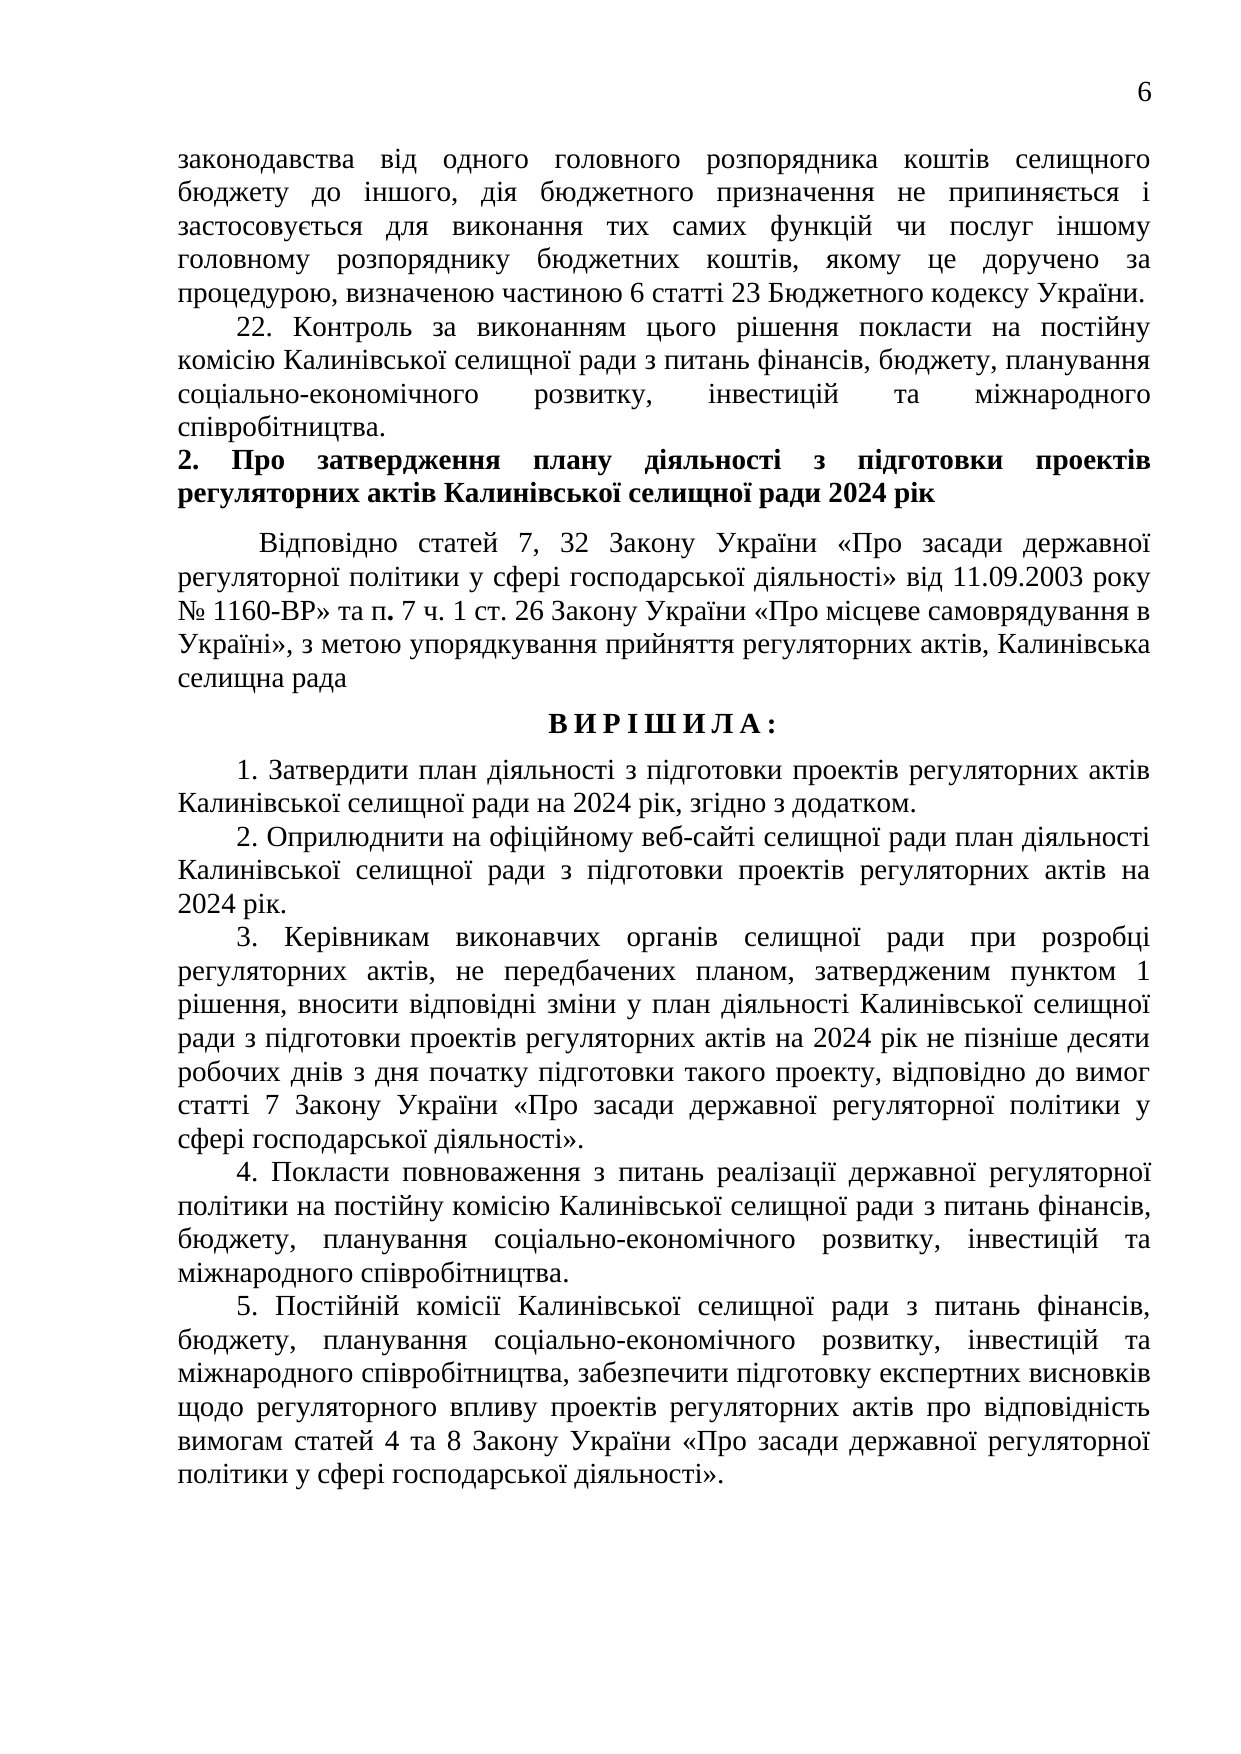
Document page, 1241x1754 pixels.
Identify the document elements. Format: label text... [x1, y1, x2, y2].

text Відповідно статей 7, 32 Закону України «Про засади державної регуляторної політики у сфері господарської діяльності» від 11.09.2003 року № 1160-ВР» та п. 7 ч. 1 ст. 26 Закону України «Про місцеве самоврядування в Україні», з метою упорядкування прийняття регуляторних актів, Калинівська селищна рада [177, 526, 1152, 693]
text ВИРІШИЛА: [548, 706, 1152, 739]
text 1. Затвердити план діяльності з підготовки проектів регуляторних актів Калинівської селищної ради на 2024 рік, згідно з додатком. [177, 752, 1152, 819]
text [177, 141, 1152, 309]
text 2. Про затвердження плану діяльності з підготовки проектів регуляторних актів Калинівської селищної ради 2024 рік [177, 443, 1152, 509]
text 4. Покласти повноваження з питань реалізації державної регуляторної політики на постійну комісію Калинівської селищної ради з питань фінансів, бюджету, планування соціально-економічного розвитку, інвестицій та міжнародного співробітництва. [177, 1154, 1152, 1288]
text 3. Керівникам виконавчих органів селищної ради при розробці регуляторних актів, не передбачених планом, затвердженим пунктом 1 рішення, вносити відповідні зміни у план діяльності Калинівської селищної ради з підготовки проектів регуляторних актів на 2024 рік не пізніше десяти робочих днів з дня початку підготовки такого проекту, відповідно до вимог статті 7 Закону України «Про засади державної регуляторної політики у сфері господарської діяльності». [177, 919, 1152, 1154]
text 5. Постійній комісії Калинівської селищної ради з питань фінансів, бюджету, планування соціально-економічного розвитку, інвестицій та міжнародного співробітництва, забезпечити підготовку експертних висновків щодо регуляторного впливу проектів регуляторних актів про відповідність вимогам статей 4 та 8 Закону України «Про засади державної регуляторної політики у сфері господарської діяльності». [177, 1288, 1152, 1490]
text 2. Оприлюднити на офіційному веб-сайті селищної ради план діяльності Калинівської селищної ради з підготовки проектів регуляторних актів на 2024 рік. [177, 819, 1152, 919]
text 22. Контроль за виконанням цього рішення покласти на постійну комісію Калинівської селищної ради з питань фінансів, бюджету, планування соціально-економічного розвитку, інвестицій та міжнародного співробітництва. [177, 309, 1152, 443]
